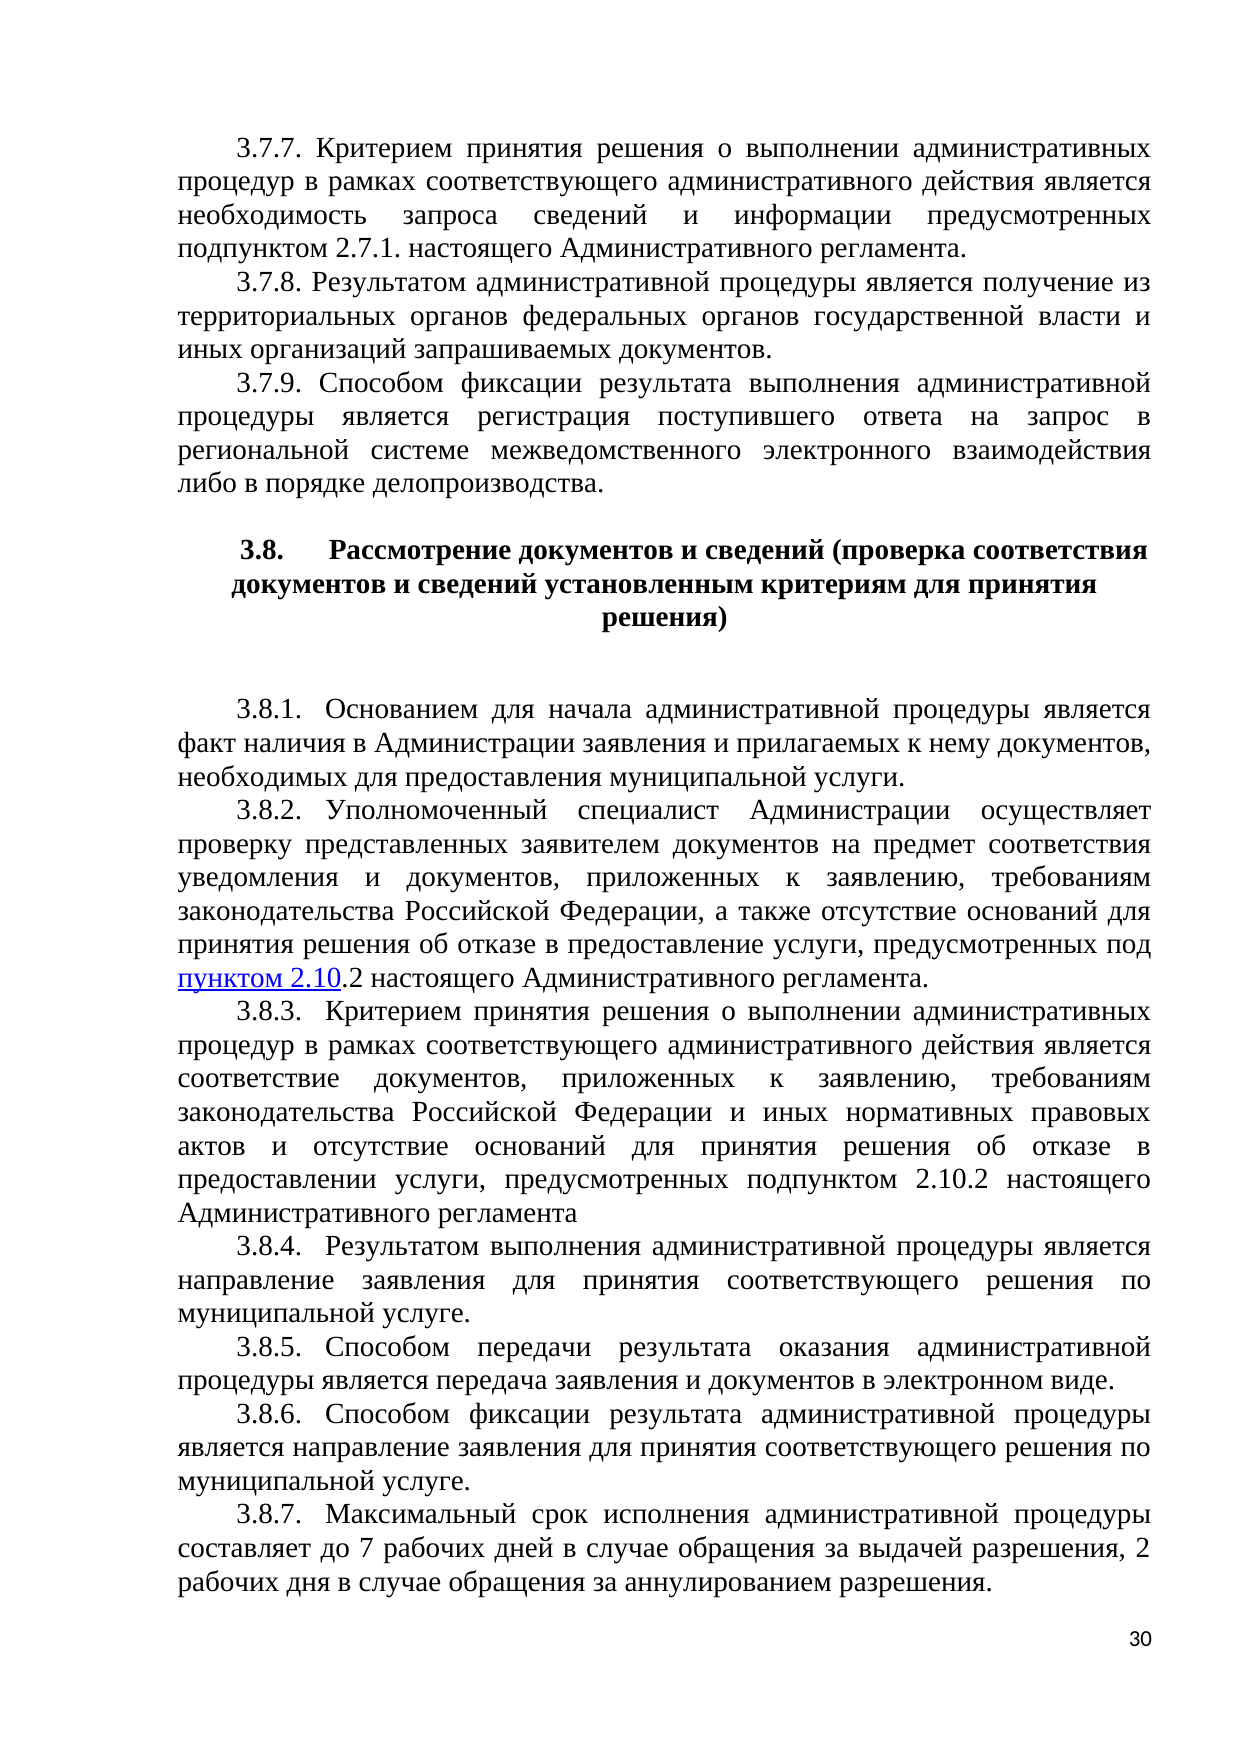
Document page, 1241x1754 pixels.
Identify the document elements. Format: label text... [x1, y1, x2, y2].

list Рассмотрение документов и сведений (проверка соответствия документов и сведений установленным критериям для принятия решения) [177, 532, 1152, 633]
text 3.7.9. Способом фиксации результата выполнения административной процедуры является регистрация поступившего ответа на запрос в региональной системе межведомственного электронного взаимодействия либо в порядке делопроизводства. [177, 365, 1152, 499]
text 3.7.7. Критерием принятия решения о выполнении административных процедур в рамках соответствующего административного действия является необходимость запроса сведений и информации предусмотренных подпунктом 2.7.1. настоящего Административного регламента. [177, 130, 1152, 264]
list Способом фиксации результата административной процедуры является направление заявления для принятия соответствующего решения по муниципальной услуге. [177, 1396, 1152, 1497]
text 3.7.8. Результатом административной процедуры является получение из территориальных органов федеральных органов государственной власти и иных организаций запрашиваемых документов. [177, 264, 1152, 365]
list Уполномоченный специалист Администрации осуществляет проверку представленных заявителем документов на предмет соответствия уведомления и документов, приложенных к заявлению, требованиям законодательства Российской Федерации, а также отсутствие оснований для принятия решения об отказе в предоставление услуги, предусмотренных под пунктом 2.10.2 настоящего Административного регламента. [177, 792, 1152, 993]
list Критерием принятия решения о выполнении административных процедур в рамках соответствующего административного действия является соответствие документов, приложенных к заявлению, требованиям законодательства Российской Федерации и иных нормативных правовых актов и отсутствие оснований для принятия решения об отказе в предоставлении услуги, предусмотренных подпунктом 2.10.2 настоящего Административного регламента [177, 993, 1152, 1228]
list Основанием для начала административной процедуры является факт наличия в Администрации заявления и прилагаемых к нему документов, необходимых для предоставления муниципальной услуги. [177, 692, 1152, 792]
list Результатом выполнения административной процедуры является направление заявления для принятия соответствующего решения по муниципальной услуге. [177, 1228, 1152, 1329]
list Максимальный срок исполнения административной процедуры составляет до 7 рабочих дней в случае обращения за выдачей разрешения, 2 рабочих дня в случае обращения за аннулированием разрешения. [177, 1497, 1152, 1597]
list Способом передачи результата оказания административной процедуры является передача заявления и документов в электронном виде. [177, 1329, 1152, 1396]
